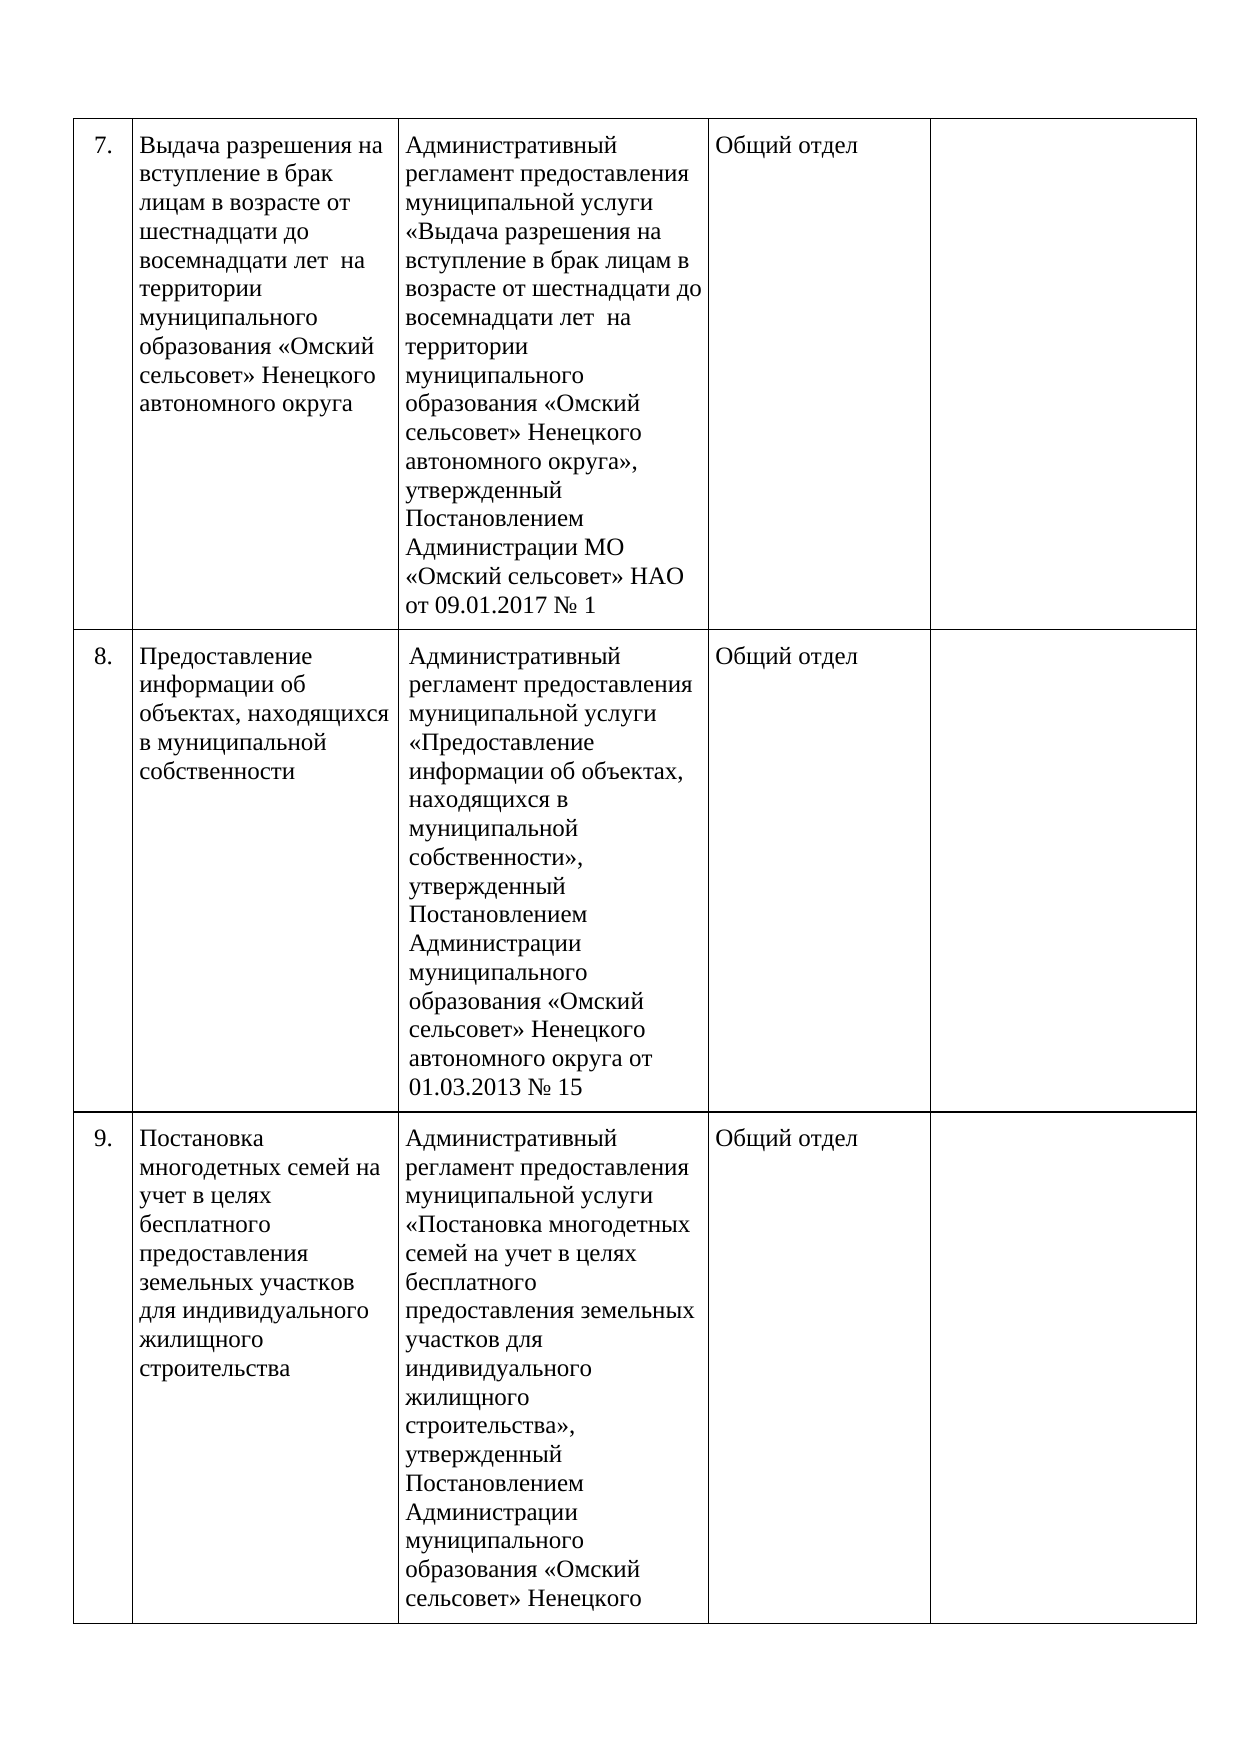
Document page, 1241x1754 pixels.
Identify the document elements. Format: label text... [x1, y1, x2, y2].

table_cell Выдача разрешения на вступление в брак лицам в возрасте от шестнадцати до восемнадцати лет на территории муниципального образования «Омский сельсовет» Ненецкого автономного округа [133, 119, 398, 629]
table_cell Предоставление информации об объектах, находящихся в муниципальной собственности [133, 630, 398, 1111]
table_cell [931, 630, 1196, 1111]
table_cell Общий отдел [709, 630, 930, 1111]
table_cell [931, 1113, 1196, 1622]
table_cell Административный регламент предоставления муниципальной услуги «Выдача разрешения на вступление в брак лицам в возрасте от шестнадцати до восемнадцати лет на территории муниципального образования «Омский сельсовет» Ненецкого автономного округа», утвержденный Постановлением Администрации МО «Омский сельсовет» НАО от 09.01.2017 № 1 [399, 119, 708, 629]
table_cell Общий отдел [709, 119, 930, 629]
table_cell [931, 119, 1196, 629]
table_cell 8. [74, 630, 132, 1111]
table_cell 9. [74, 1113, 132, 1622]
table_cell Административный регламент предоставления муниципальной услуги «Предоставление информации об объектах, находящихся в муниципальной собственности», утвержденный Постановлением Администрации муниципального образования «Омский сельсовет» Ненецкого автономного округа от 01.03.2013 № 15 [399, 630, 708, 1111]
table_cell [133, 1113, 398, 1622]
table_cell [399, 1113, 708, 1622]
table_cell Общий отдел [709, 1113, 930, 1622]
table_cell 7. [74, 119, 132, 629]
